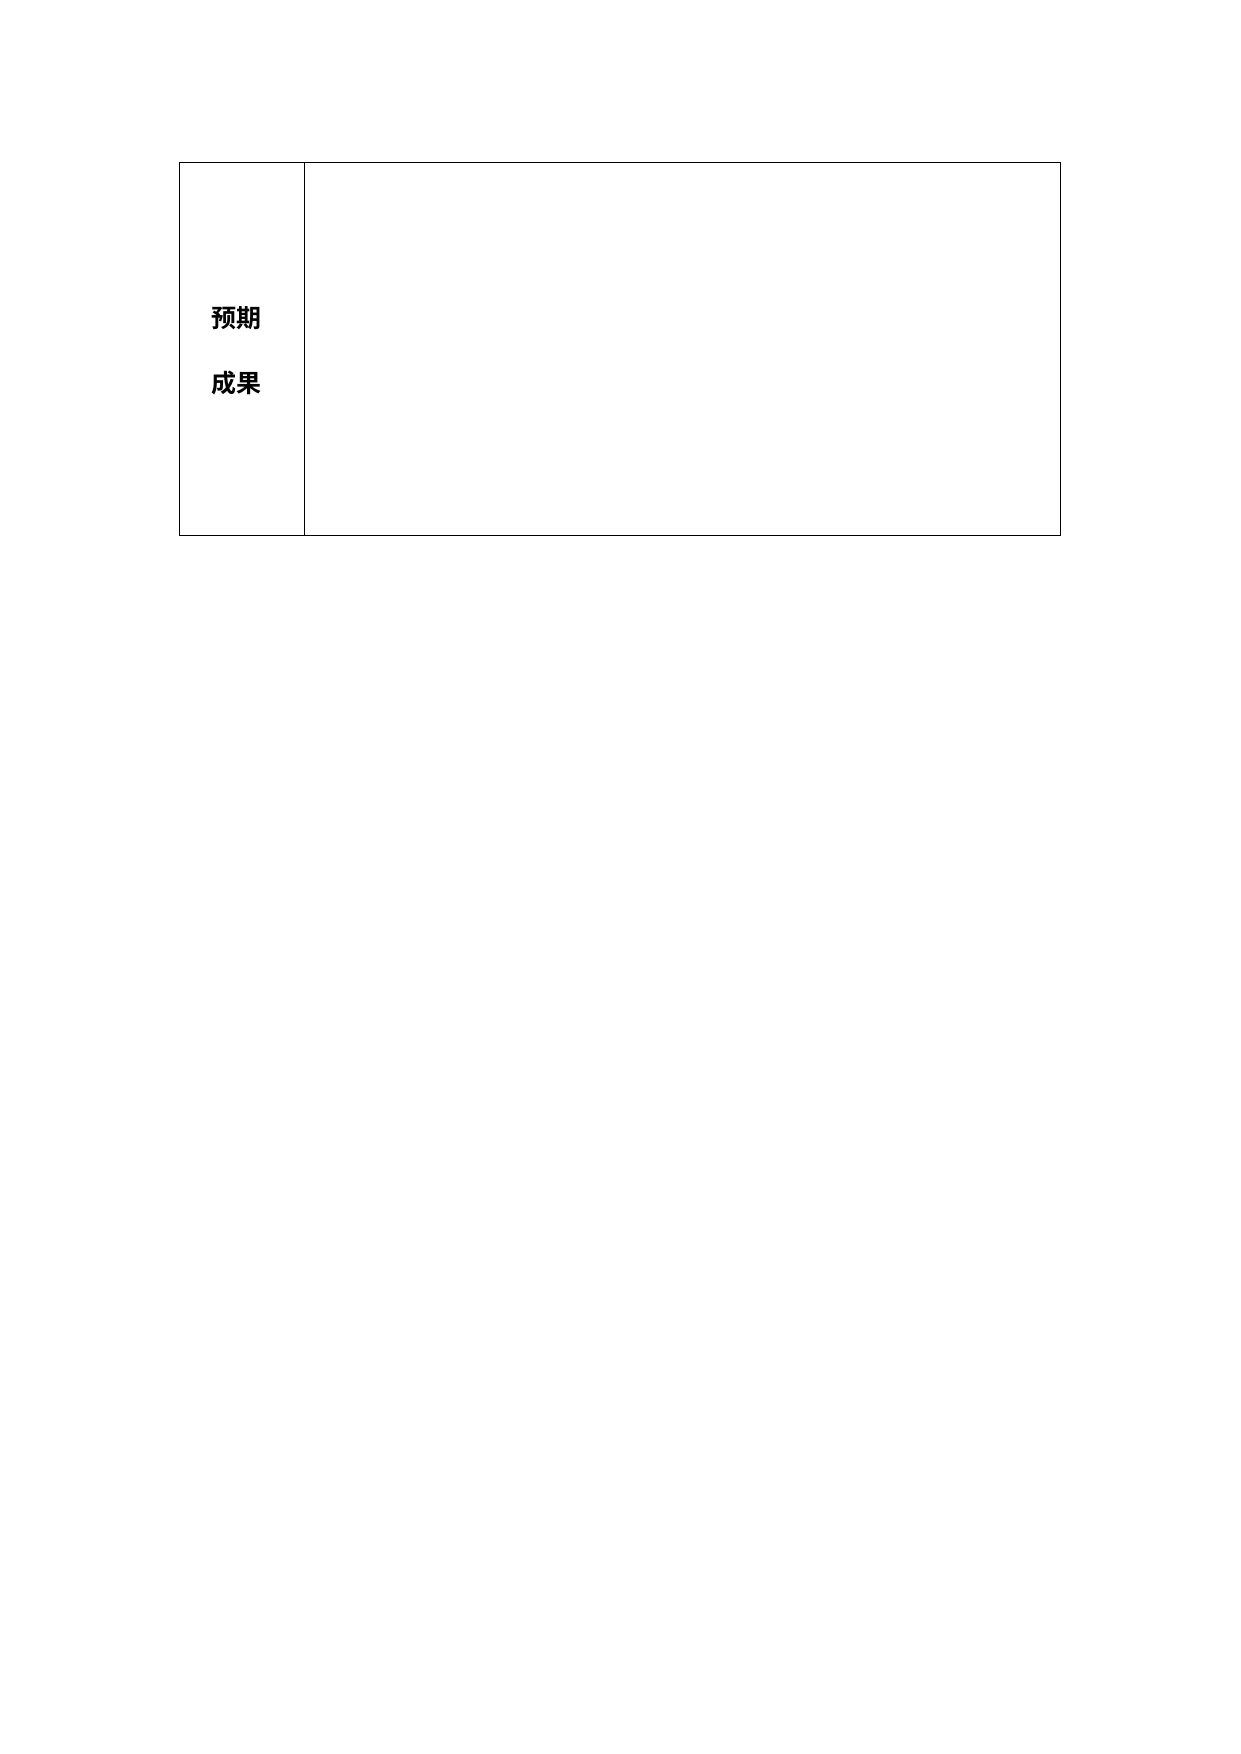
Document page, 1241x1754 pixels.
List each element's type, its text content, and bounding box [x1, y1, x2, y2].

table_cell [305, 163, 1060, 535]
table_cell 预期 成果 [180, 163, 304, 535]
